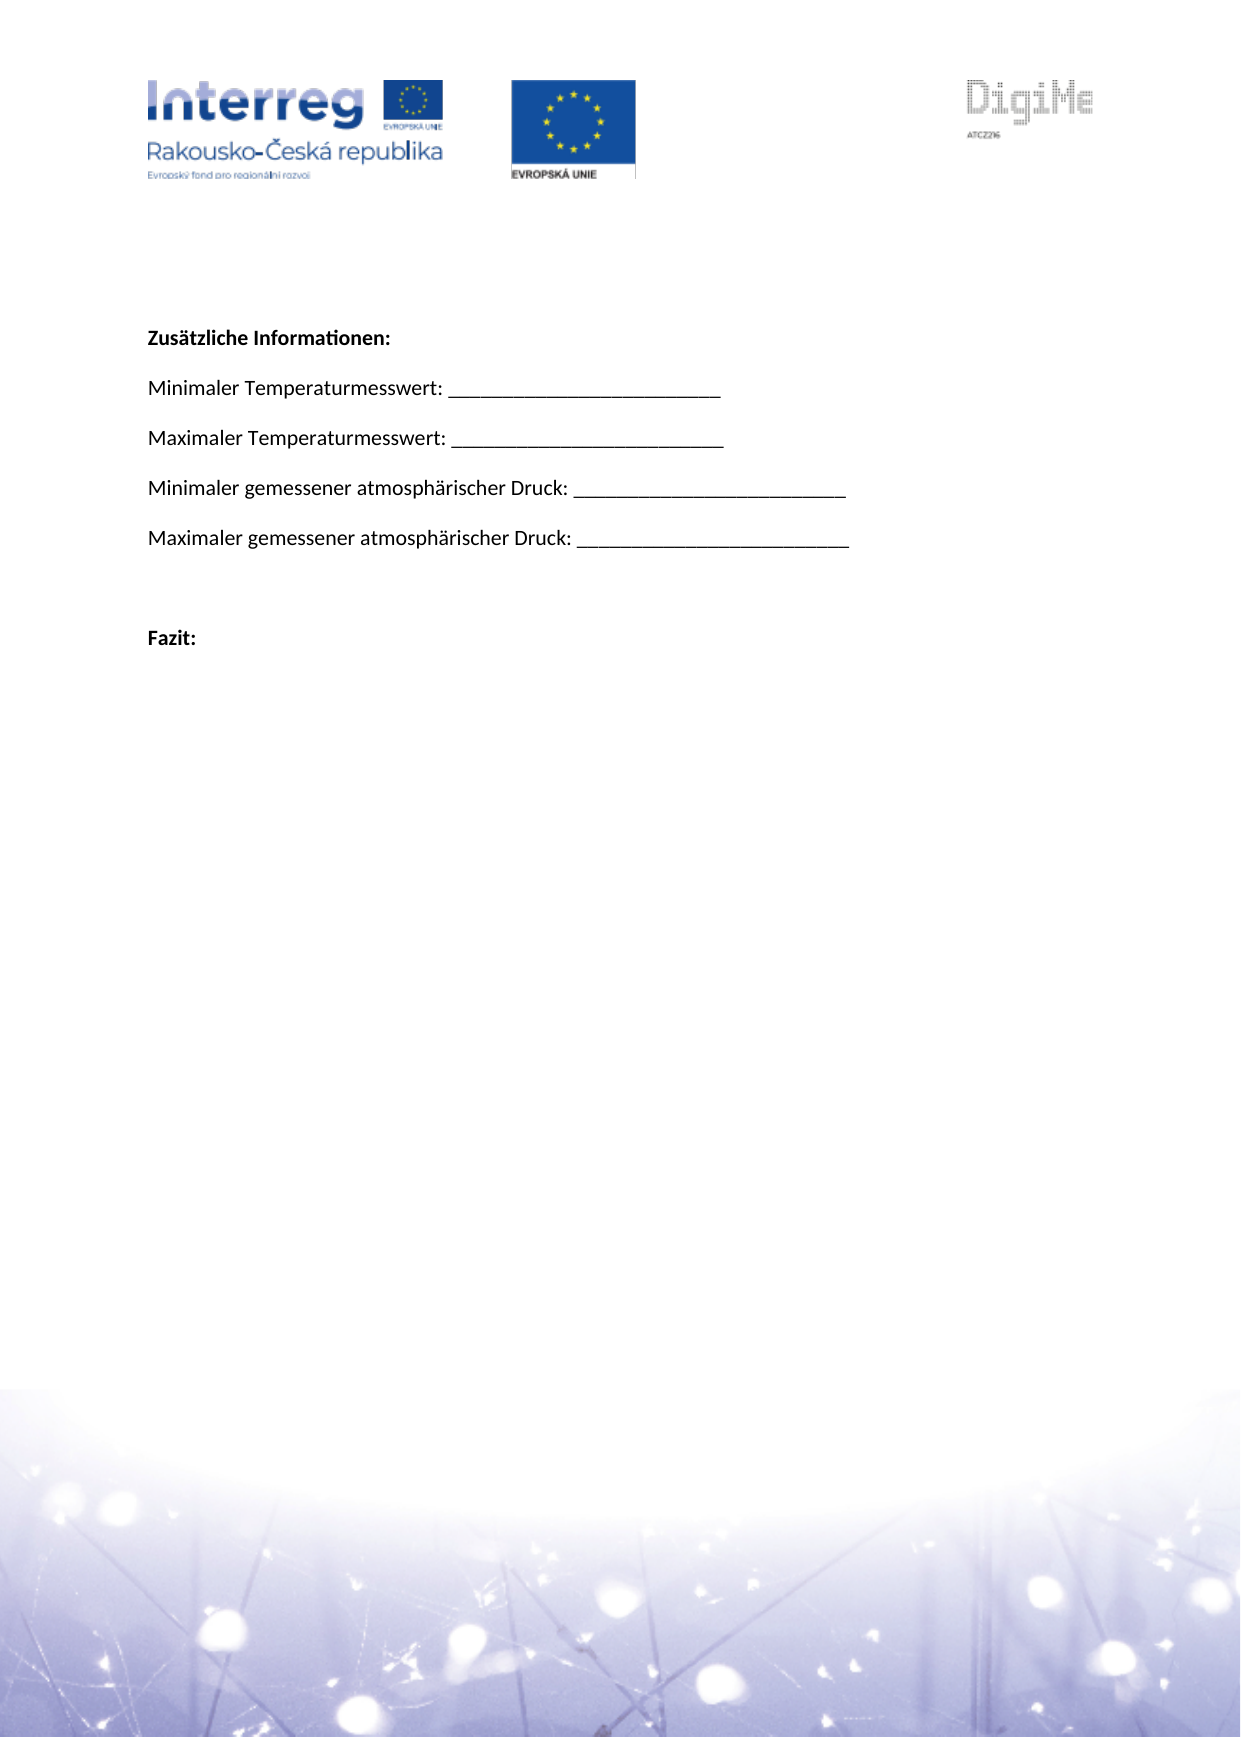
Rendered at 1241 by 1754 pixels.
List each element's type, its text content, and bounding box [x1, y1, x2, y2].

text Maximaler Temperaturmesswert: _________________________ [148, 424, 1093, 451]
text Zusätzliche Informationen: [148, 324, 1093, 351]
text Fazit: [148, 624, 1093, 651]
text Maximaler gemessener atmosphärischer Druck: _________________________ [148, 524, 1093, 551]
text Minimaler gemessener atmosphärischer Druck: _________________________ [148, 474, 1093, 501]
text Minimaler Temperaturmesswert: _________________________ [148, 374, 1093, 401]
